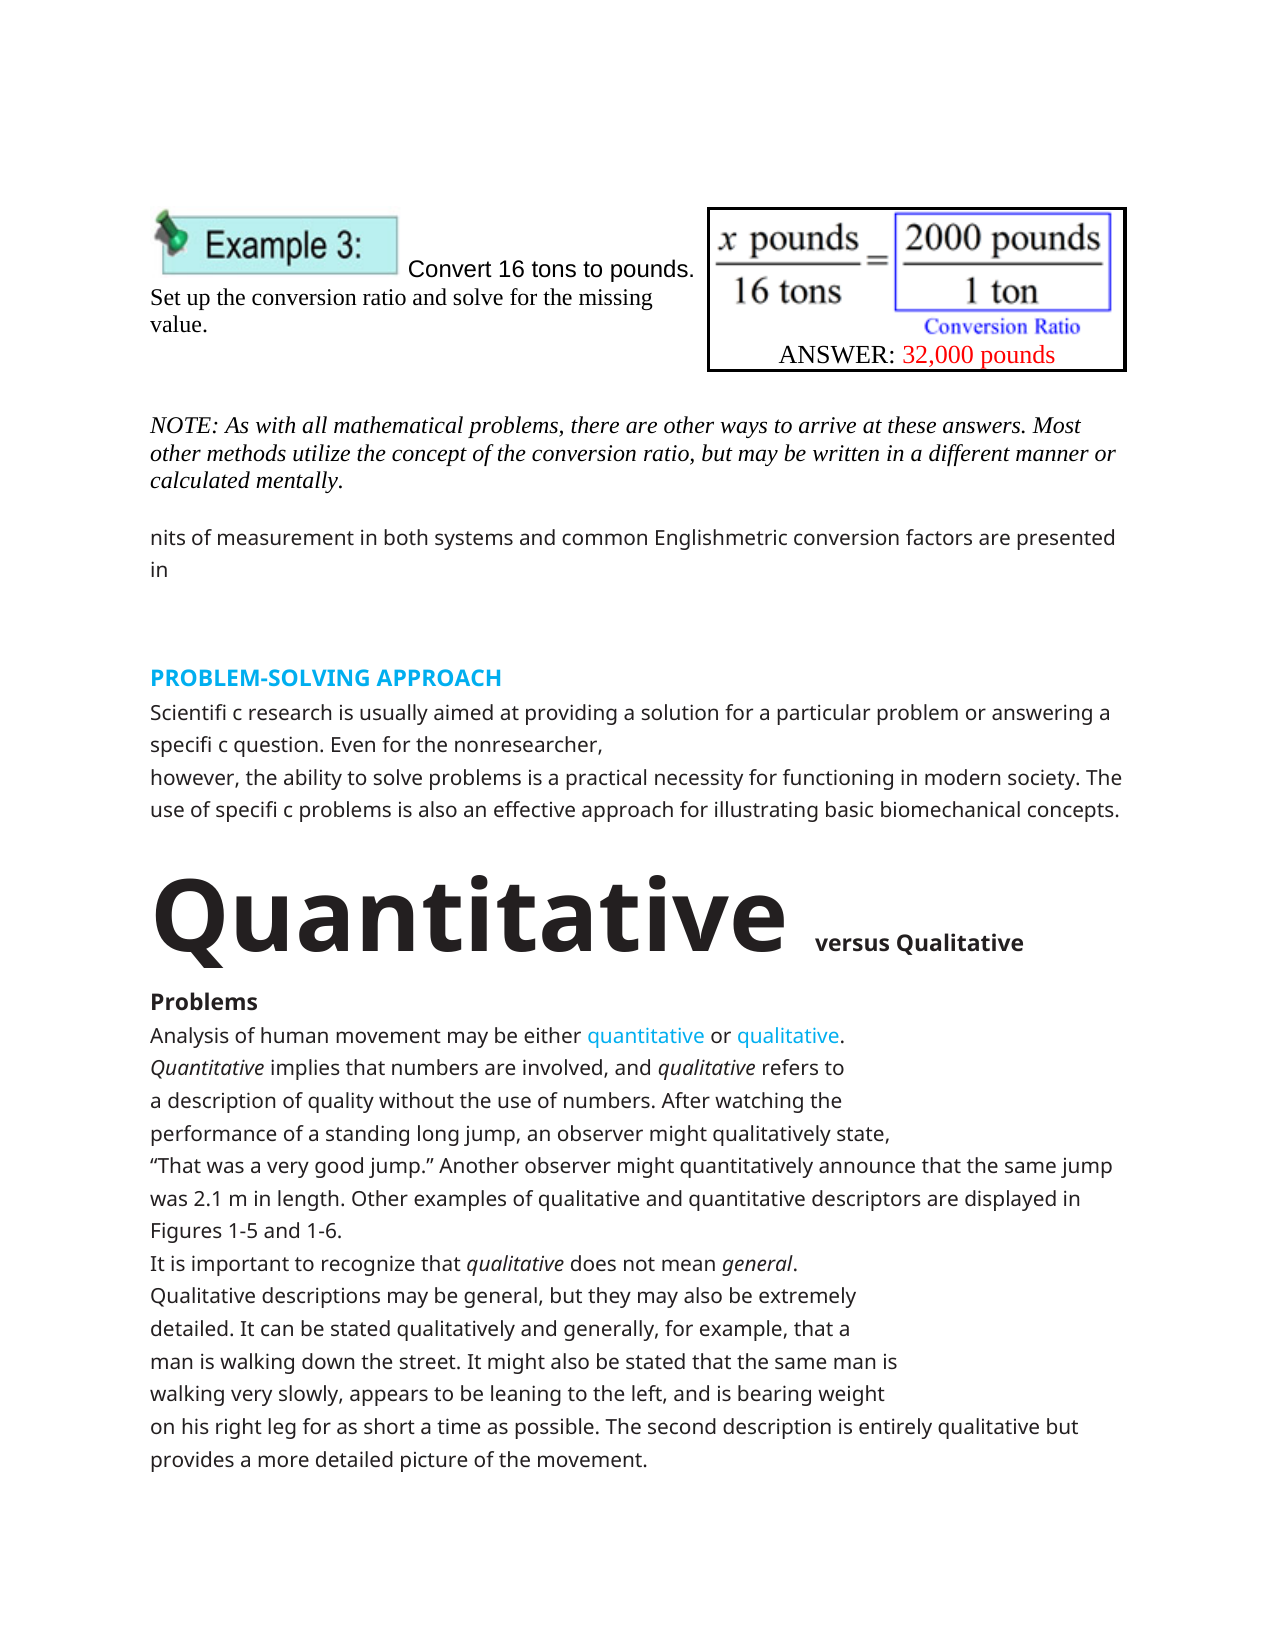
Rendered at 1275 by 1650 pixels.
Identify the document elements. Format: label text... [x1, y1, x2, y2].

picture [150, 206, 401, 278]
text NOTE: As with all mathematical problems, there are other ways to arrive at these answers. Most other methods utilize the concept of the conversion ratio, but may be written in a different manner or calculated mentally. [150, 411, 1125, 494]
table_header Convert 16 tons to pounds. Set up the conversion ratio and solve for the missing value. [150, 207, 709, 382]
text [150, 662, 1125, 1473]
picture [713, 210, 1121, 339]
table_header [709, 372, 1125, 382]
text nits of measurement in both systems and common Englishmetric conversion factors are presented in [150, 523, 1125, 584]
